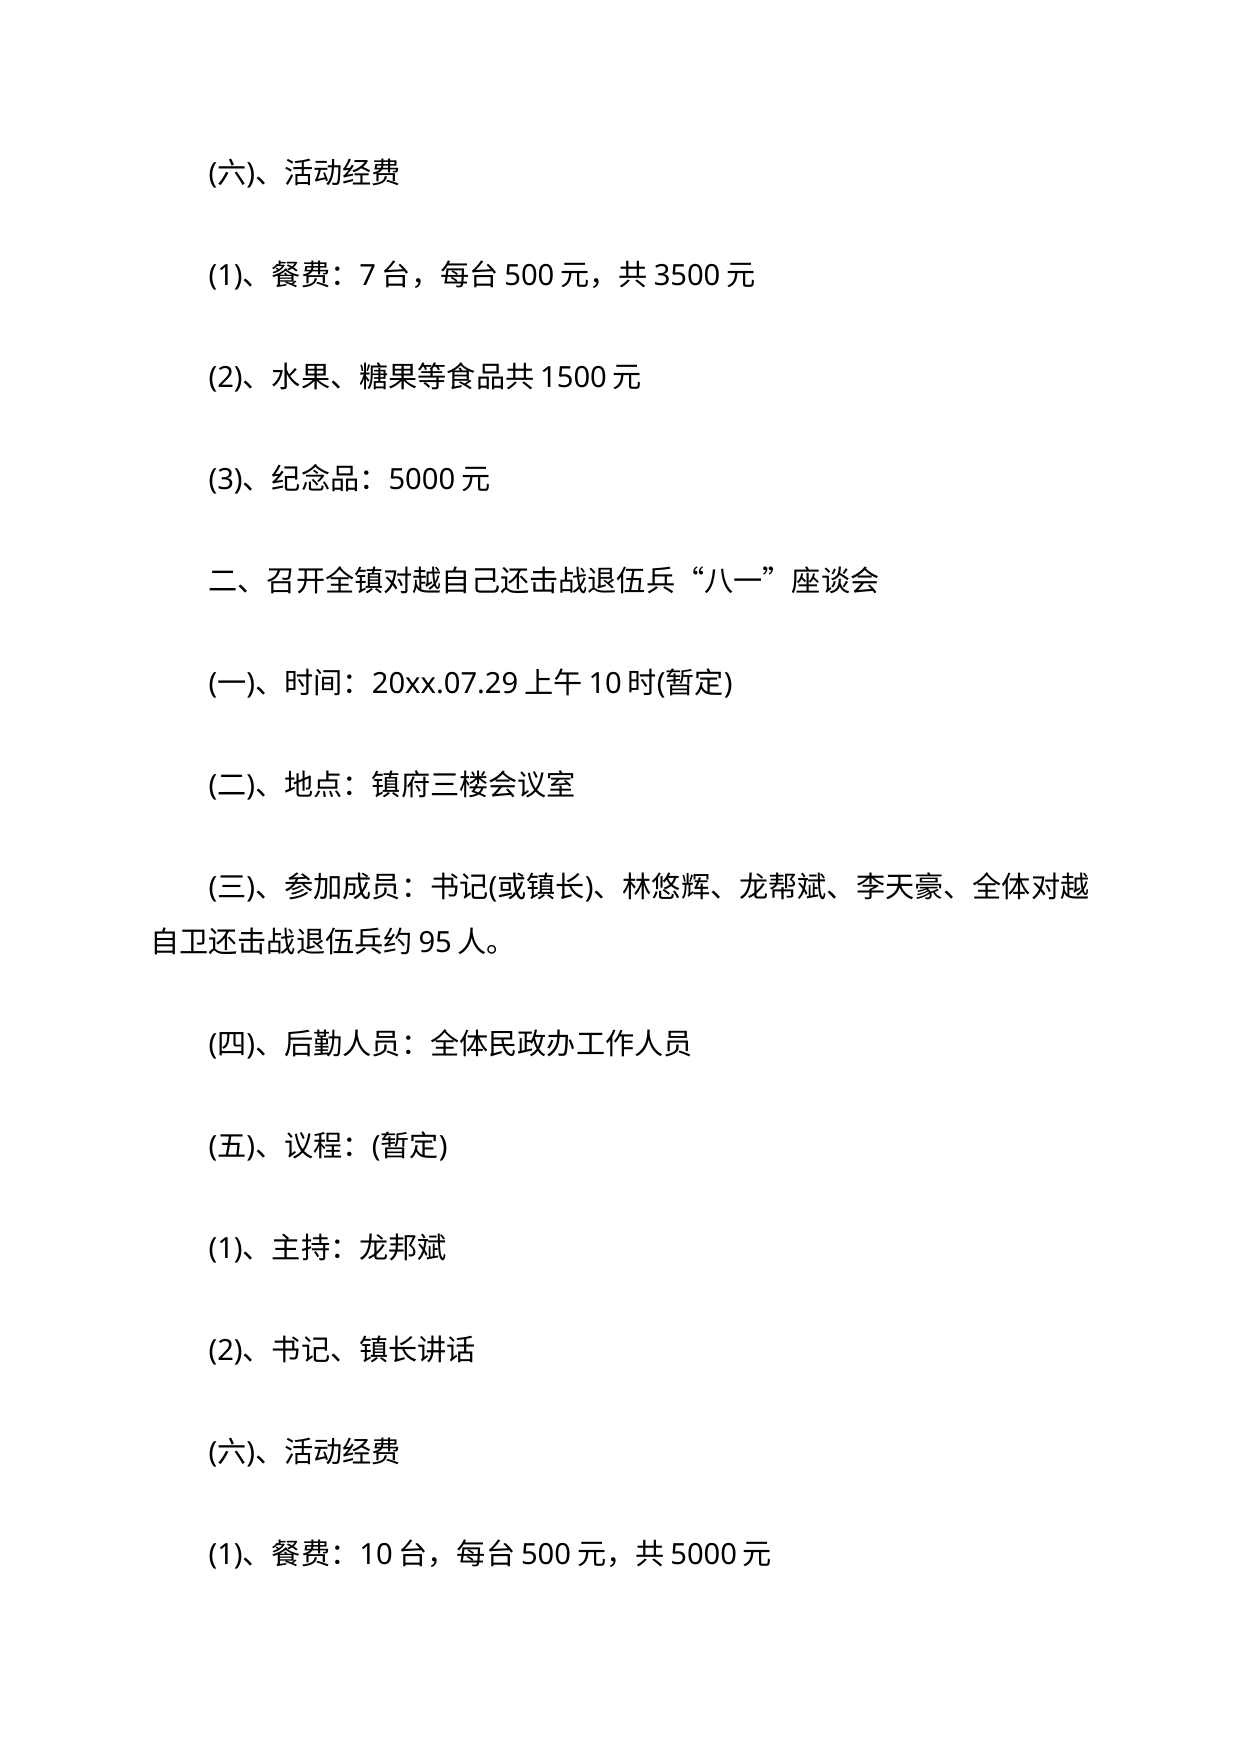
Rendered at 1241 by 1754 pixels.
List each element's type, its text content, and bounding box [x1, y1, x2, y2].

text (1)、主持：龙邦斌 [150, 1224, 1090, 1267]
text (六)、活动经费 [150, 1428, 1090, 1471]
text (3)、纪念品：5000元 [150, 456, 1090, 498]
text (四)、后勤人员：全体民政办工作人员 [150, 1021, 1090, 1063]
text (一)、时间：20xx.07.29上午10时(暂定) [150, 660, 1090, 702]
text (1)、餐费：7台，每台500元，共3500元 [150, 252, 1090, 294]
text (1)、餐费：10台，每台500元，共5000元 [150, 1531, 1090, 1573]
text (2)、书记、镇长讲话 [150, 1327, 1090, 1369]
text (三)、参加成员：书记(或镇长)、林悠辉、龙帮斌、李天豪、全体对越自卫还击战退伍兵约95人。 [150, 864, 1090, 961]
text (五)、议程：(暂定) [150, 1123, 1090, 1165]
text (六)、活动经费 [150, 150, 1090, 192]
text 二、召开全镇对越自己还击战退伍兵“八一”座谈会 [150, 558, 1090, 600]
text (2)、水果、糖果等食品共1500元 [150, 354, 1090, 396]
text (二)、地点：镇府三楼会议室 [150, 762, 1090, 804]
